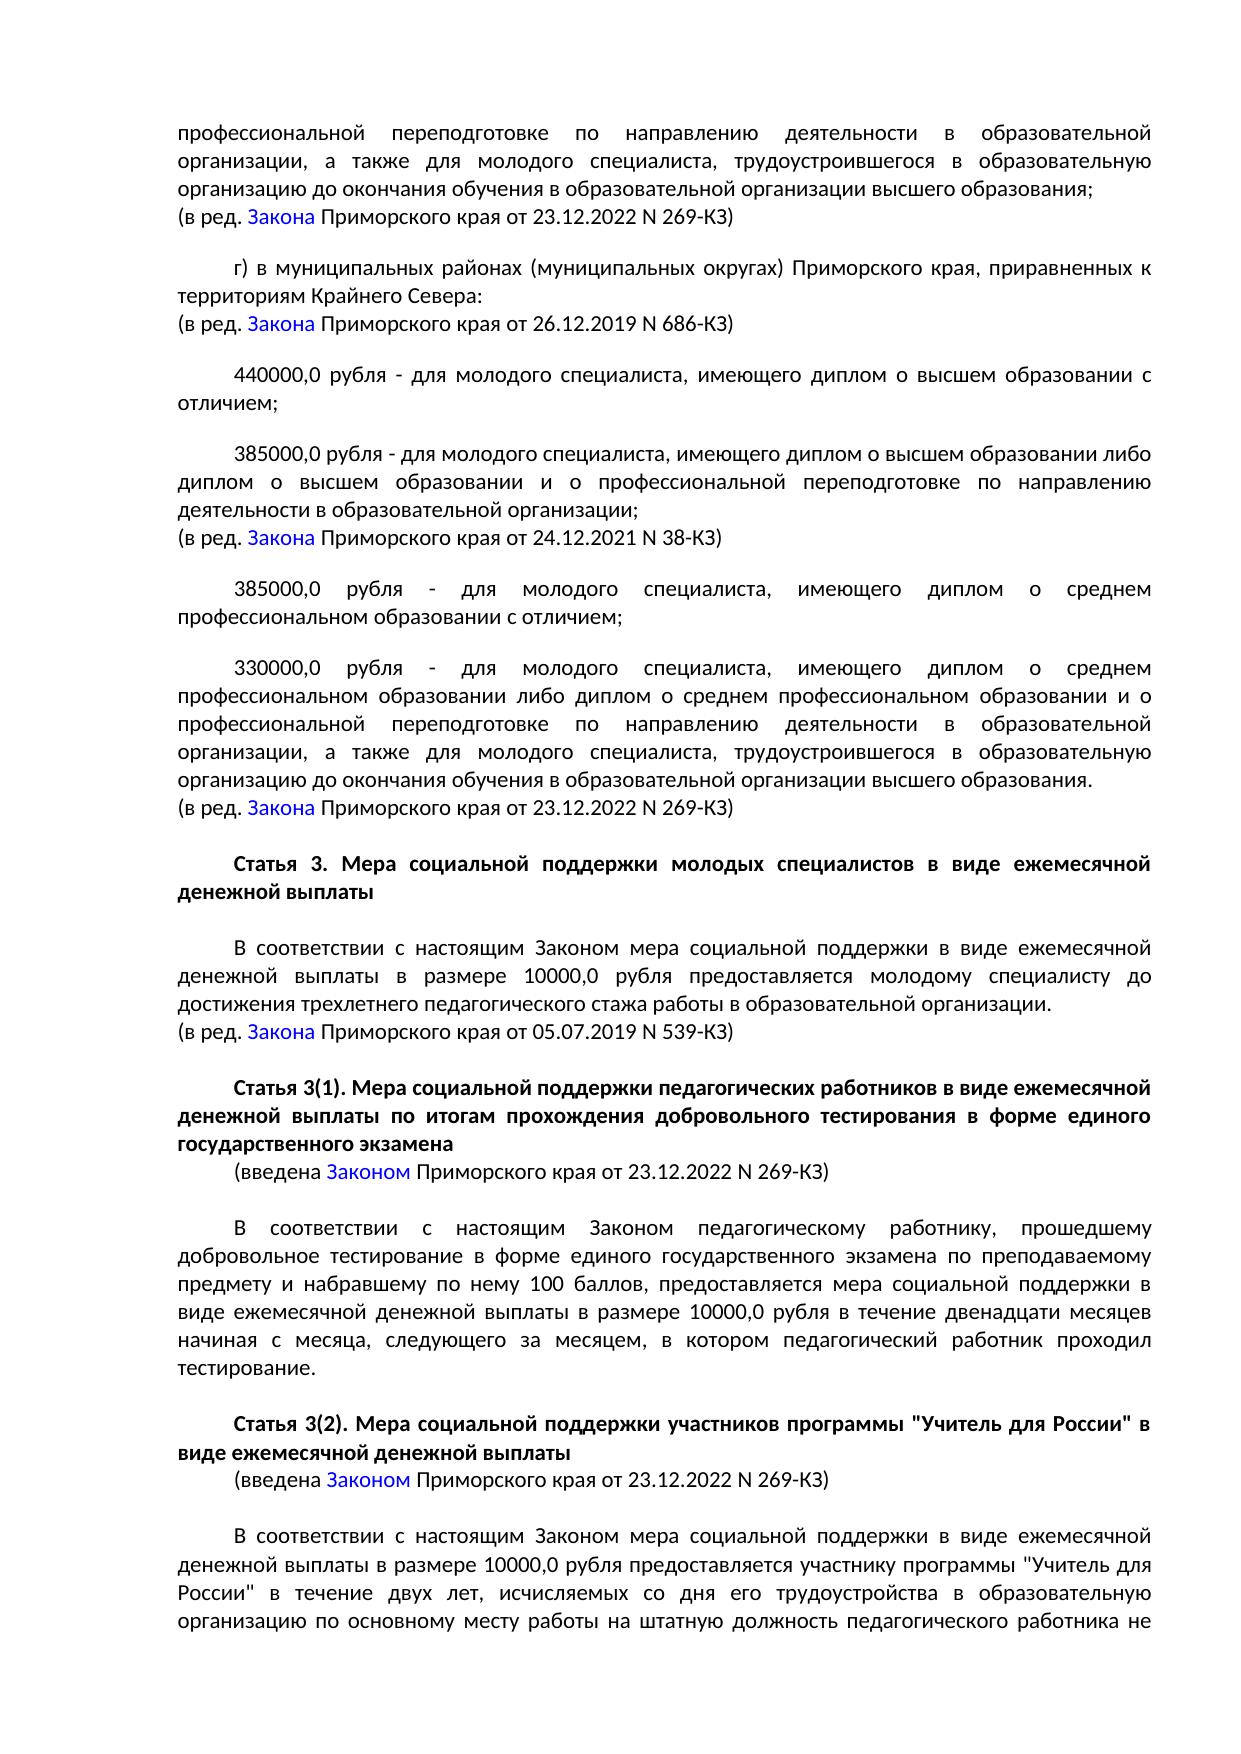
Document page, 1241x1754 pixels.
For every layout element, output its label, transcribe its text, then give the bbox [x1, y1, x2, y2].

text (введена Законом Приморского края от 23.12.2022 N 269-КЗ) [177, 1157, 1152, 1185]
text В соответствии с настоящим Законом педагогическому работнику, прошедшему добровольное тестирование в форме единого государственного экзамена по преподаваемому предмету и набравшему по нему 100 баллов, предоставляется мера социальной поддержки в виде ежемесячной денежной выплаты в размере 10000,0 рубля в течение двенадцати месяцев начиная с месяца, следующего за месяцем, в котором педагогический работник проходил тестирование. [177, 1213, 1152, 1382]
text 385000,0 рубля - для молодого специалиста, имеющего диплом о высшем образовании либо диплом о высшем образовании и о профессиональной переподготовке по направлению деятельности в образовательной организации; [177, 439, 1152, 523]
text В соответствии с настоящим Законом мера социальной поддержки в виде ежемесячной денежной выплаты в размере 10000,0 рубля предоставляется молодому специалисту до достижения трехлетнего педагогического стажа работы в образовательной организации. [177, 933, 1152, 1017]
text (в ред. Закона Приморского края от 24.12.2021 N 38-КЗ) [177, 523, 1152, 551]
text г) в муниципальных районах (муниципальных округах) Приморского края, приравненных к территориям Крайнего Севера: [177, 253, 1152, 309]
title Статья 3(1). Мера социальной поддержки педагогических работников в виде ежемесячной денежной выплаты по итогам прохождения добровольного тестирования в форме единого государственного экзамена [177, 1073, 1152, 1157]
text 440000,0 рубля - для молодого специалиста, имеющего диплом о высшем образовании с отличием; [177, 360, 1152, 416]
text (в ред. Закона Приморского края от 26.12.2019 N 686-КЗ) [177, 309, 1152, 337]
text (введена Законом Приморского края от 23.12.2022 N 269-КЗ) [177, 1466, 1152, 1494]
text 385000,0 рубля - для молодого специалиста, имеющего диплом о среднем профессиональном образовании с отличием; [177, 574, 1152, 630]
text (в ред. Закона Приморского края от 23.12.2022 N 269-КЗ) [177, 202, 1152, 230]
title Статья 3(2). Мера социальной поддержки участников программы "Учитель для России" в виде ежемесячной денежной выплаты [177, 1409, 1152, 1466]
text 330000,0 рубля - для молодого специалиста, имеющего диплом о среднем профессиональном образовании либо диплом о среднем профессиональном образовании и о профессиональной переподготовке по направлению деятельности в образовательной организации, а также для молодого специалиста, трудоустроившегося в образовательную организацию до окончания обучения в образовательной организации высшего образования. [177, 653, 1152, 793]
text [177, 1522, 1152, 1634]
text (в ред. Закона Приморского края от 23.12.2022 N 269-КЗ) [177, 793, 1152, 821]
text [177, 118, 1152, 202]
title Статья 3. Мера социальной поддержки молодых специалистов в виде ежемесячной денежной выплаты [177, 849, 1152, 905]
text (в ред. Закона Приморского края от 05.07.2019 N 539-КЗ) [177, 1017, 1152, 1045]
